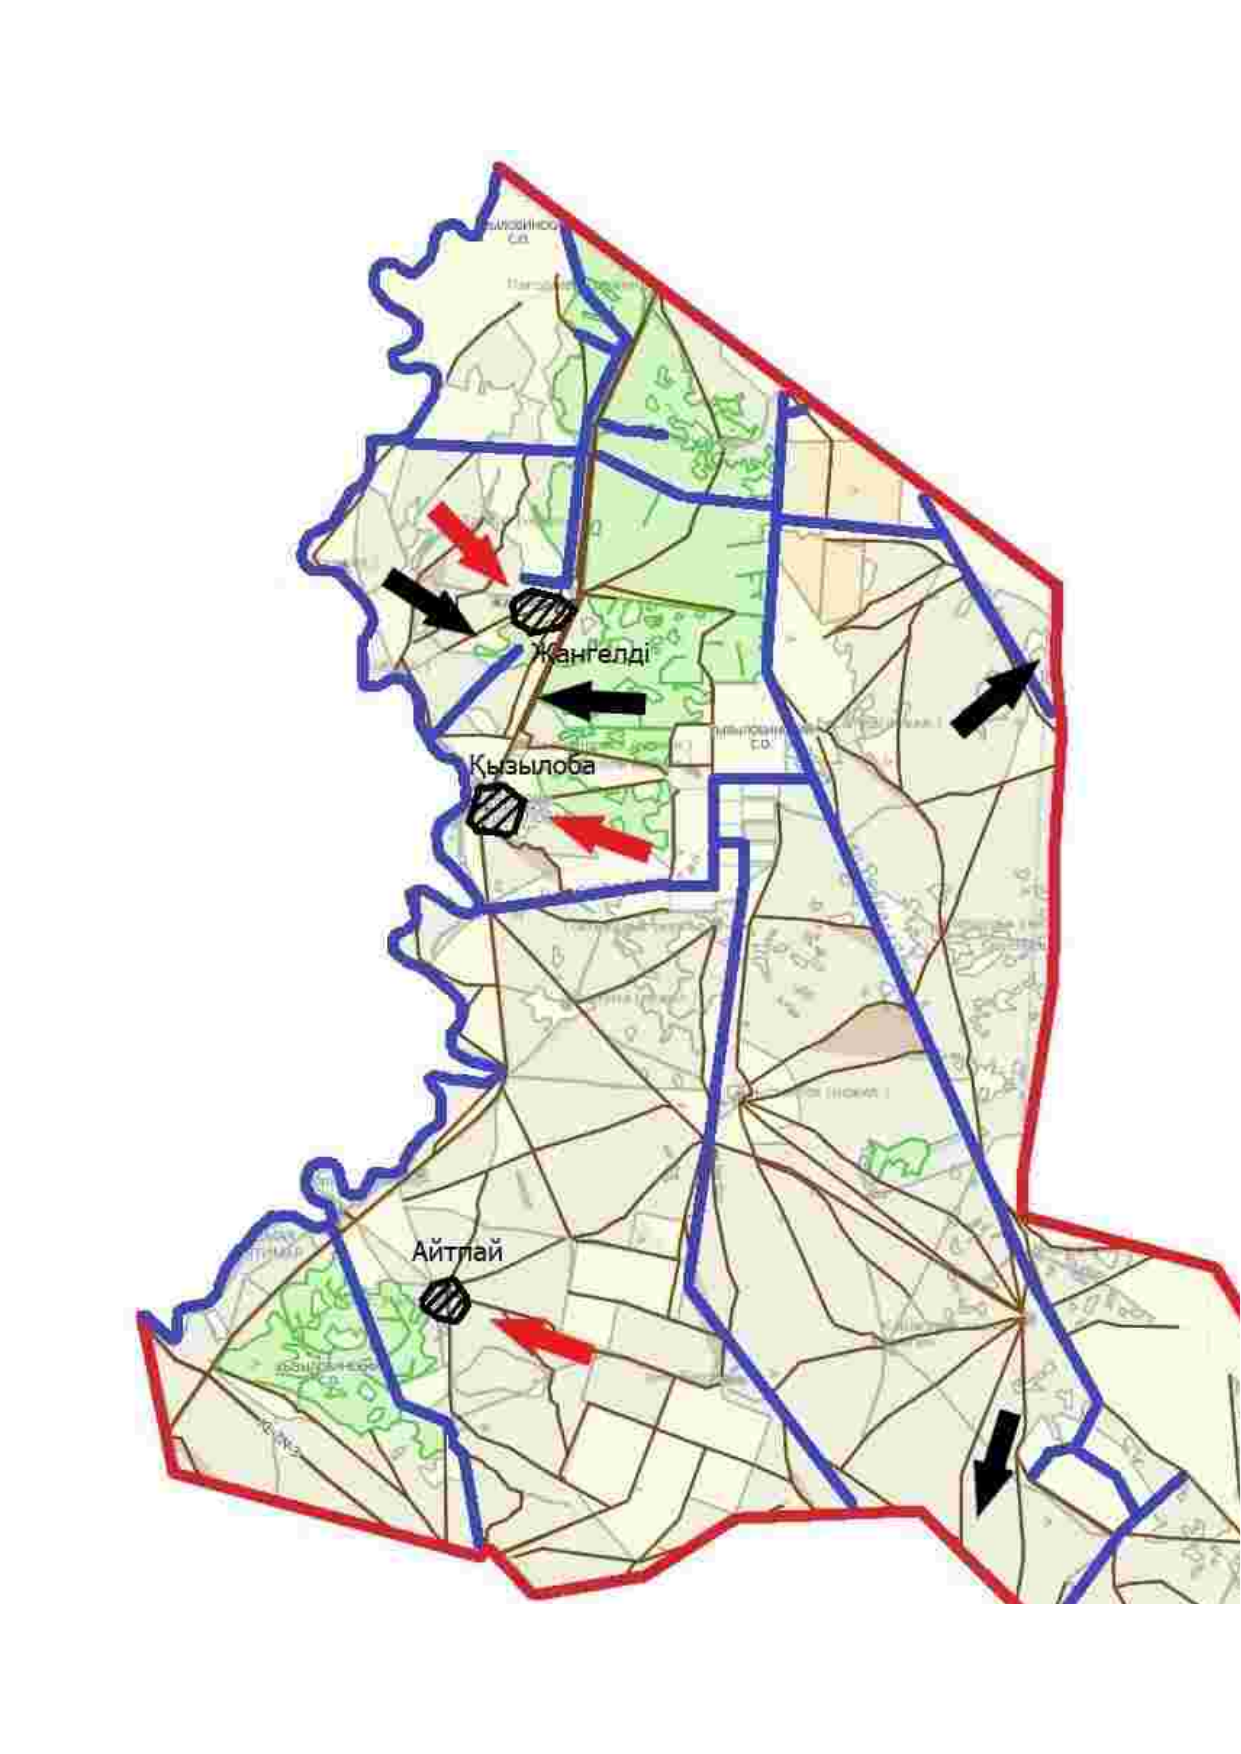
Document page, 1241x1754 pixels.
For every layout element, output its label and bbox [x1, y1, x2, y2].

picture [112, 150, 1241, 1604]
